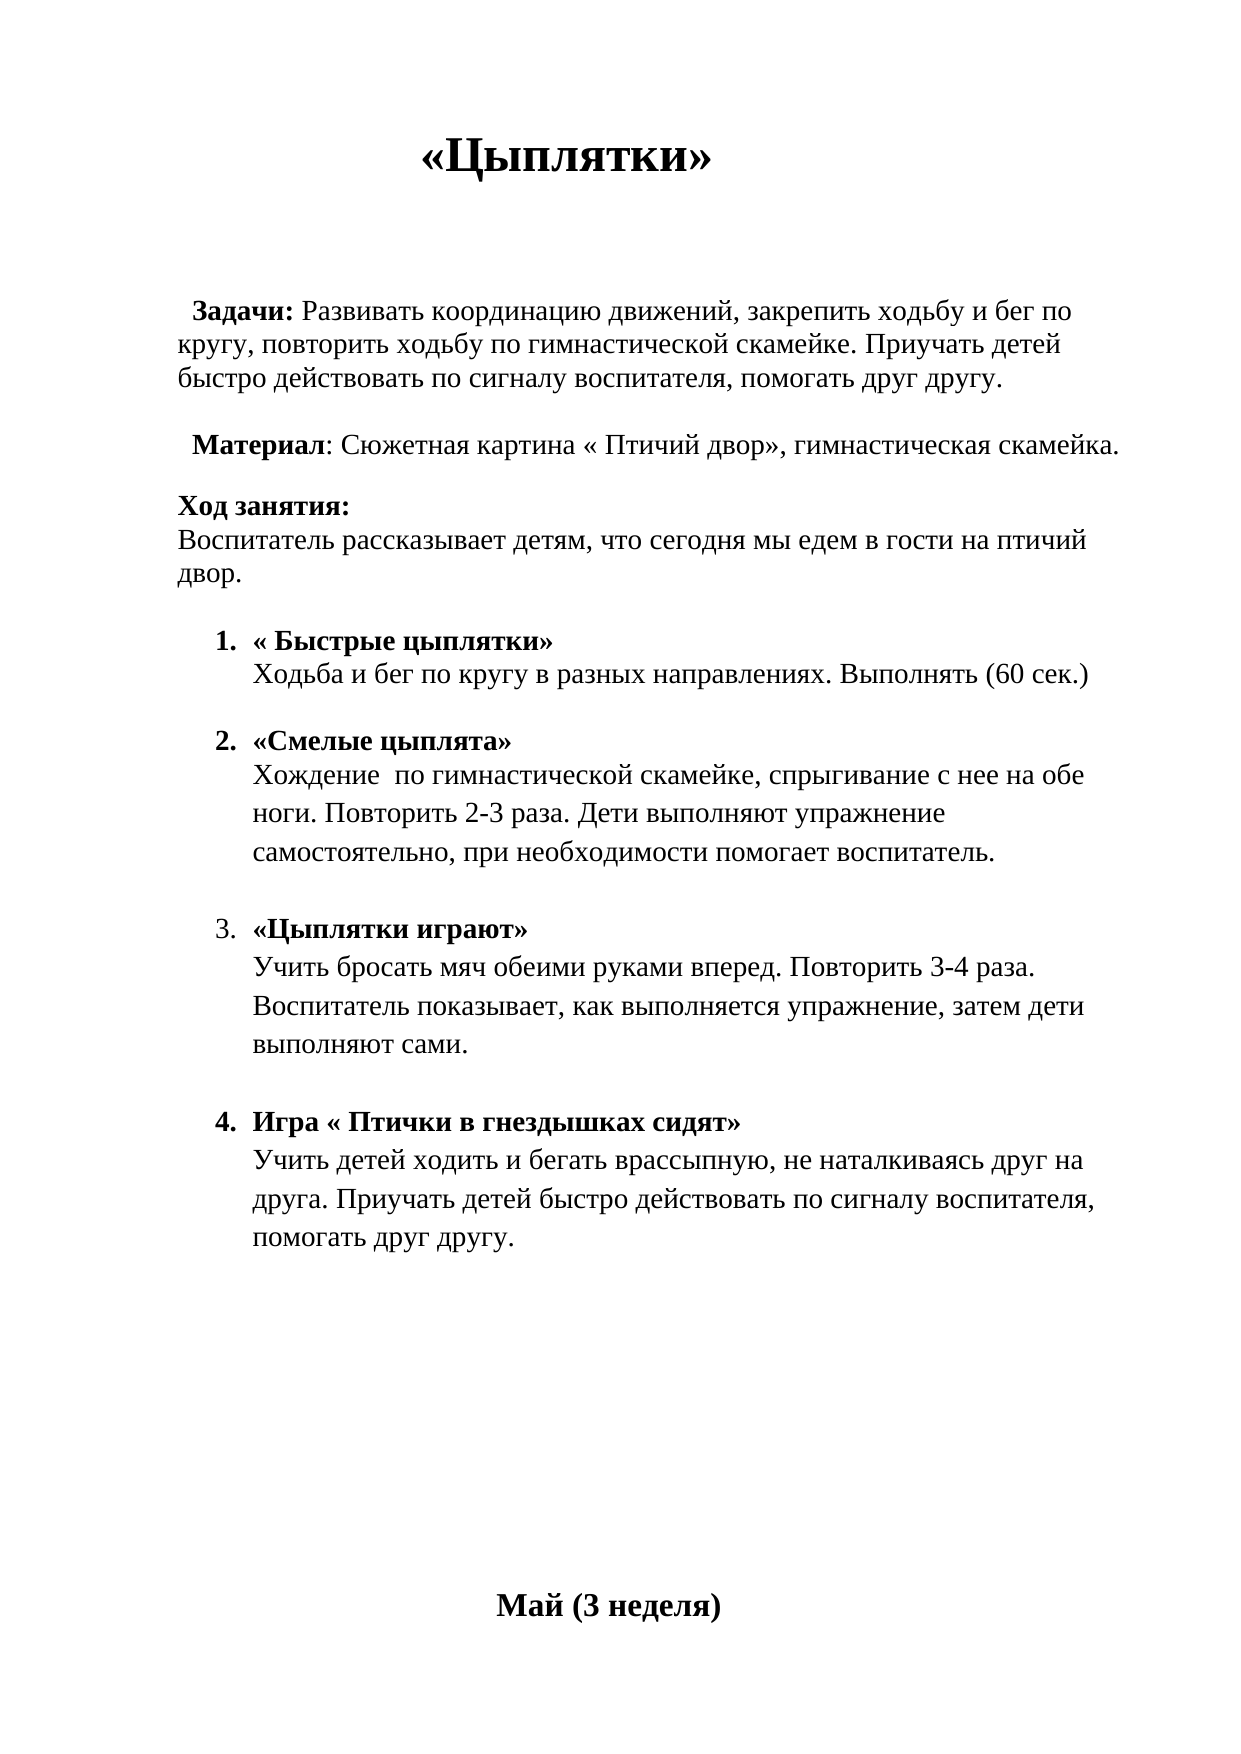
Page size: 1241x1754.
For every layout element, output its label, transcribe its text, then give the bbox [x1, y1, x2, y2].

list «Смелые цыплята» [215, 723, 1152, 757]
text Ход занятия: [177, 488, 1152, 522]
list Игра « Птички в гнездышках сидят» [215, 1104, 1152, 1137]
text Материал: Сюжетная картина « Птичий двор», гимнастическая скамейка. [177, 427, 1152, 460]
list Воспитатель показывает, как выполняется упражнение, затем дети выполняют сами. [252, 988, 1152, 1060]
text Воспитатель рассказывает детям, что сегодня мы едем в гости на птичий двор. [177, 522, 1152, 589]
list Хождение по гимнастической скамейке, спрыгивание с нее на обе ноги. Повторить 2-3 раза. Дети выполняют упражнение самостоятельно, при необходимости помогает воспитатель. [252, 757, 1152, 867]
text Задачи: Развивать координацию движений, закрепить ходьбу и бег по кругу, повторить ходьбу по гимнастической скамейке. Приучать детей быстро действовать по сигналу воспитателя, помогать друг другу. [177, 293, 1152, 393]
list Учить детей ходить и бегать врассыпную, не наталкиваясь друг на друга. Приучать детей быстро действовать по сигналу воспитателя, помогать друг другу. [252, 1142, 1152, 1253]
text Ходьба и бег по кругу в разных направлениях. Выполнять (60 сек.) [252, 656, 1152, 690]
list «Цыплятки играют» [215, 911, 1152, 944]
text «Цыплятки» [177, 118, 768, 184]
list « Быстрые цыплятки» [215, 623, 1152, 656]
text Май (3 неделя) [229, 1586, 1152, 1624]
list Учить бросать мяч обеими руками вперед. Повторить 3-4 раза. [252, 949, 1152, 983]
